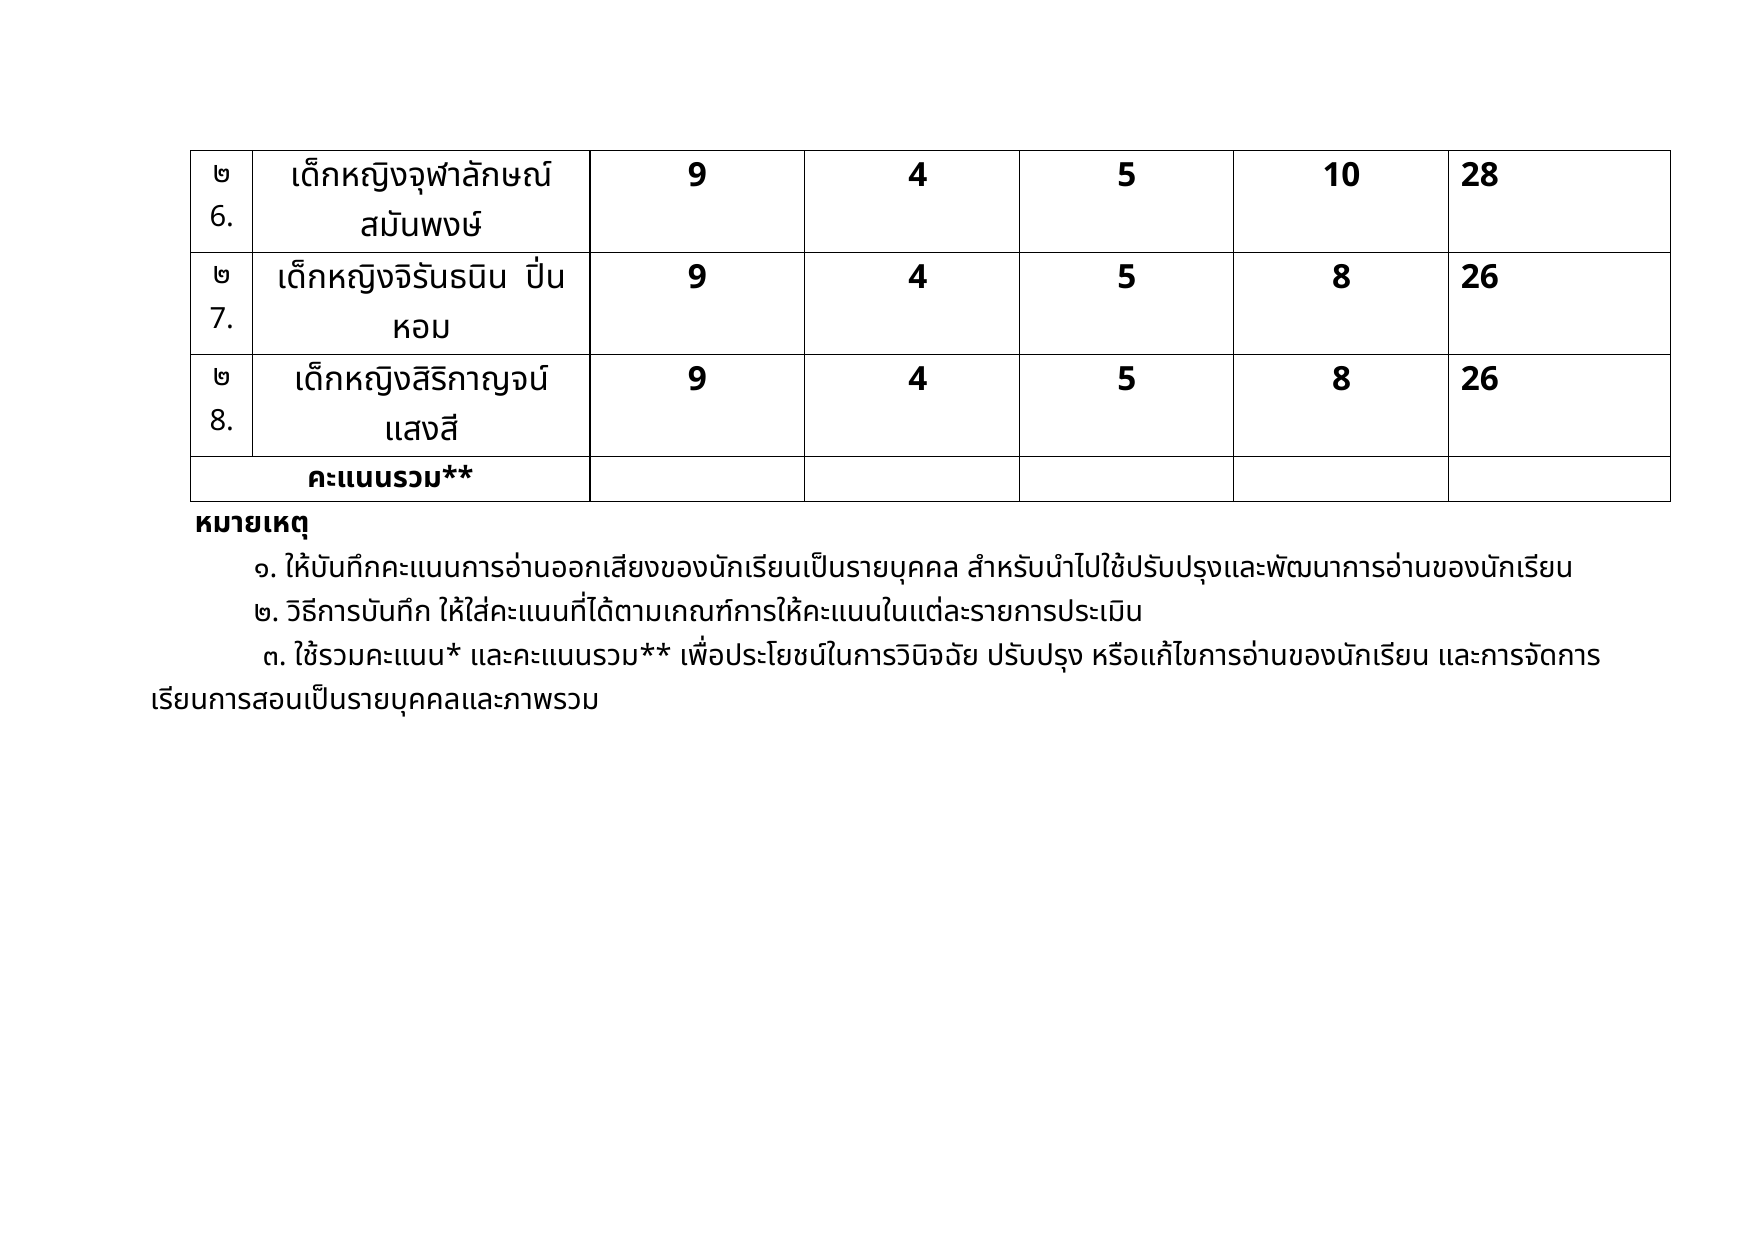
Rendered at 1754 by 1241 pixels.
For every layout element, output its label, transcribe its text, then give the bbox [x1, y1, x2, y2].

table_cell ๒8. [191, 355, 252, 456]
table_cell 8 [1234, 253, 1448, 354]
table_cell 8 [1234, 355, 1448, 456]
table_cell 26 [1449, 355, 1670, 456]
text หมายเหตุ [194, 502, 1604, 546]
table_cell 9 [591, 151, 804, 252]
table_cell คะแนนรวม** [191, 457, 589, 501]
table_cell 5 [1020, 253, 1233, 354]
table_cell 10 [1234, 151, 1448, 252]
table_cell 28 [1449, 151, 1670, 252]
table_cell 26 [1449, 253, 1670, 354]
table_cell 9 [591, 355, 804, 456]
table_cell [1234, 457, 1448, 501]
table_cell [805, 457, 1019, 501]
table_cell 9 [591, 253, 804, 354]
table_cell เด็กหญิงจุฬาลักษณ์ สมันพงษ์ [253, 151, 589, 252]
table_cell 5 [1020, 355, 1233, 456]
table_cell [1449, 457, 1670, 501]
table_cell ๒7. [191, 253, 252, 354]
table_cell 4 [805, 151, 1019, 252]
table_cell ๒6. [191, 151, 252, 252]
text ๑. ให้บันทึกคะแนนการอ่านออกเสียงของนักเรียนเป็นรายบุคคล สำหรับนำไปใช้ปรับปรุงและพัฒนาการอ่านของนักเรียน [150, 546, 1604, 590]
text ๒. วิธีการบันทึก ให้ใส่คะแนนที่ได้ตามเกณฑ์การให้คะแนนในแต่ละรายการประเมิน [150, 590, 1604, 634]
table_cell [1020, 457, 1233, 501]
table_cell เด็กหญิงจิรันธนิน ปิ่นหอม [253, 253, 589, 354]
table_cell 4 [805, 355, 1019, 456]
table_cell 4 [805, 253, 1019, 354]
table_cell เด็กหญิงสิริกาญจน์ แสงสี [253, 355, 589, 456]
text ๓. ใช้รวมคะแนน* และคะแนนรวม** เพื่อประโยชน์ในการวินิจฉัย ปรับปรุง หรือแก้ไขการอ่านของนักเรียน และการจัดการเรียนการสอนเป็นรายบุคคลและภาพรวม [150, 634, 1604, 723]
table_cell [591, 457, 804, 501]
table_cell 5 [1020, 151, 1233, 252]
